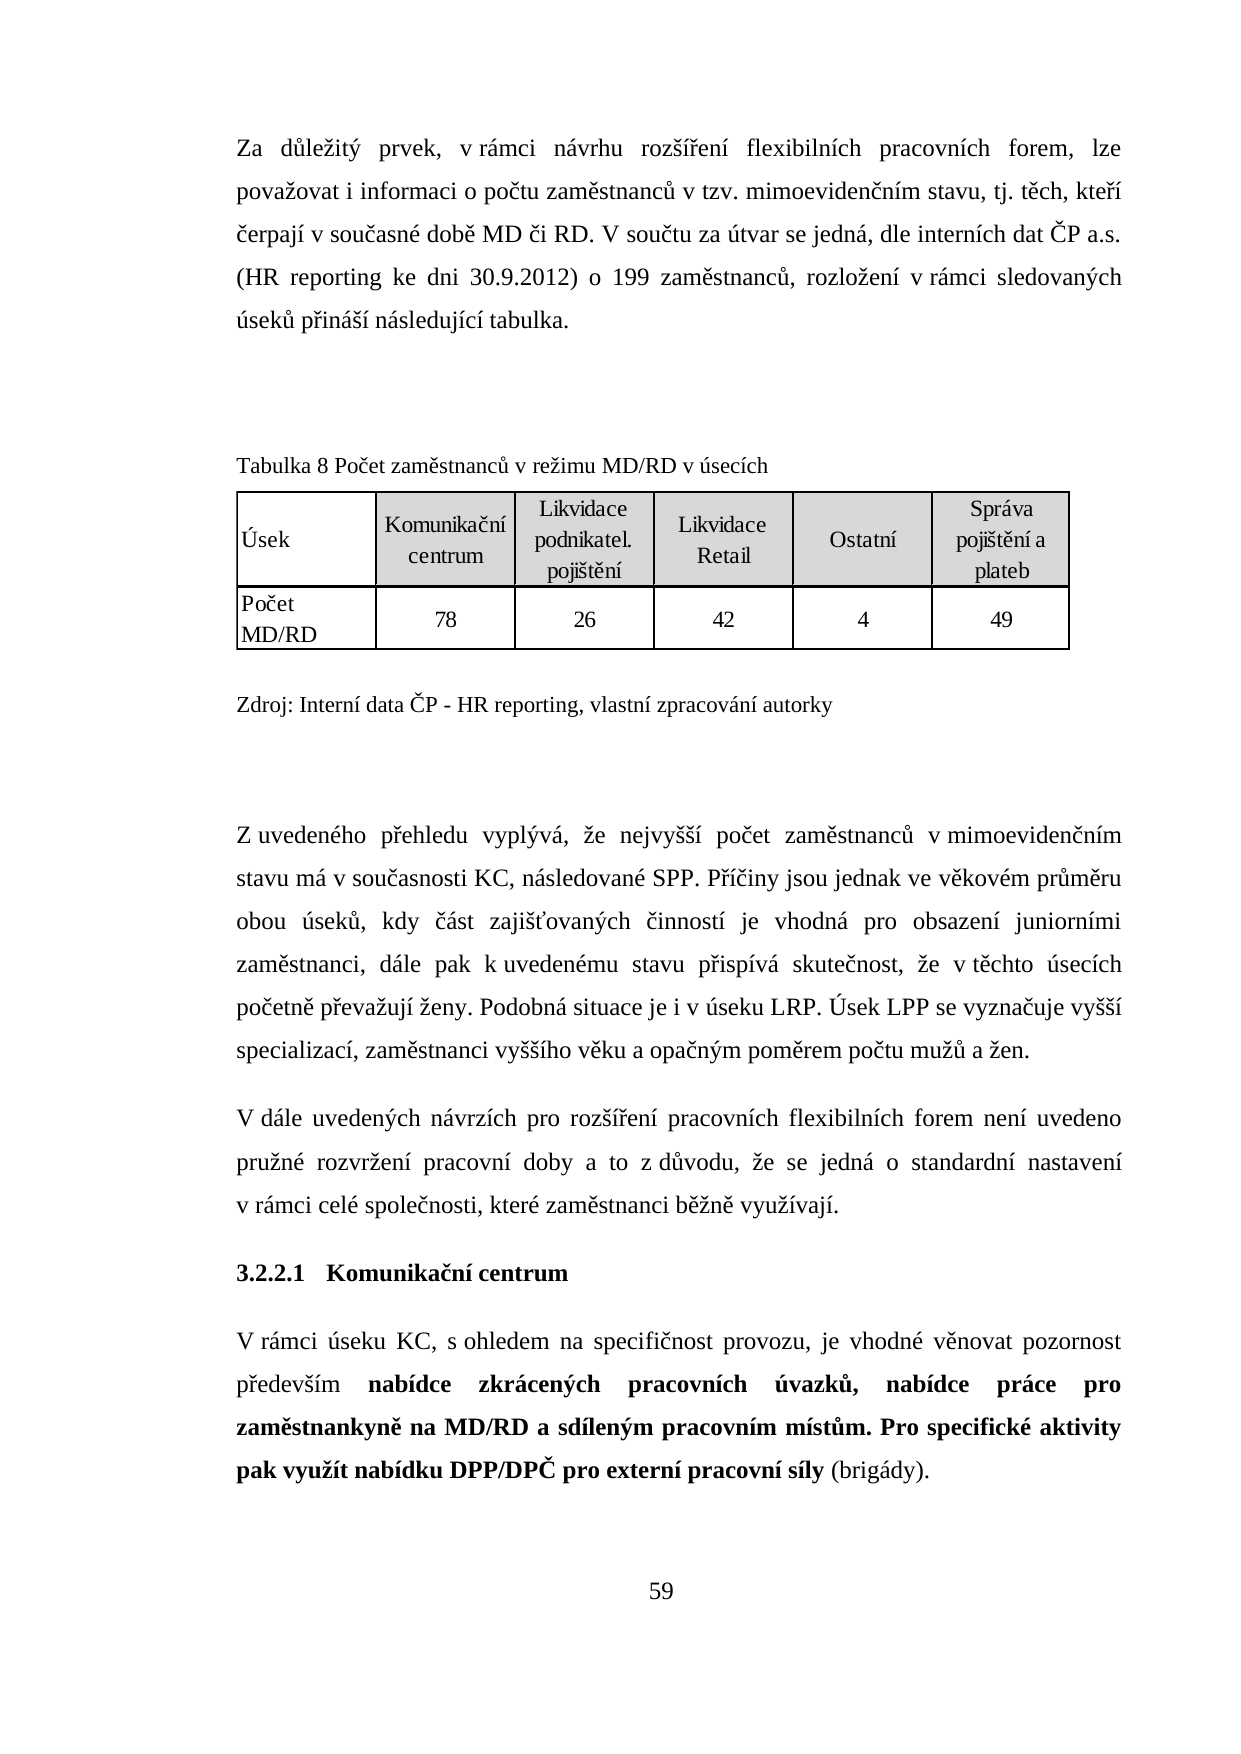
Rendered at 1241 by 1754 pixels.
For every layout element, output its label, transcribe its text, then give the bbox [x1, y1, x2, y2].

text Zdroj: Interní data ČP - HR reporting, vlastní zpracování autorky [236, 691, 1122, 717]
subtitle Komunikační centrum [236, 1258, 1122, 1287]
text V rámci úseku KC, s ohledem na specifičnost provozu, je vhodné věnovat pozornost především nabídce zkrácených pracovních úvazků, nabídce práce pro zaměstnankyně na MD/RD a sdíleným pracovním místům. Pro specifické aktivity pak využít nabídku DPP/DPČ pro externí pracovní síly (brigády). [236, 1326, 1122, 1484]
text Za důležitý prvek, v rámci návrhu rozšíření flexibilních pracovních forem, lze považovat i informaci o počtu zaměstnanců v tzv. mimoevidenčním stavu, tj. těch, kteří čerpají v současné době MD či RD. V součtu za útvar se jedná, dle interních dat ČP a.s. (HR reporting ke dni 30.9.2012) o 199 zaměstnanců, rozložení v rámci sledovaných úseků přináší následující tabulka. [236, 133, 1122, 334]
text V dále uvedených návrzích pro rozšíření pracovních flexibilních forem není uvedeno pružné rozvržení pracovní doby a to z důvodu, že se jedná o standardní nastavení v rámci celé společnosti, které zaměstnanci běžně využívají. [236, 1103, 1122, 1218]
text Tabulka 8 Počet zaměstnanců v režimu MD/RD v úsecích [236, 452, 1122, 479]
text Z uvedeného přehledu vyplývá, že nejvyšší počet zaměstnanců v mimoevidenčním stavu má v současnosti KC, následované SPP. Příčiny jsou jednak ve věkovém průměru obou úseků, kdy část zajišťovaných činností je vhodná pro obsazení juniorními zaměstnanci, dále pak k uvedenému stavu přispívá skutečnost, že v těchto úsecích početně převažují ženy. Podobná situace je i v úseku LRP. Úsek LPP se vyznačuje vyšší specializací, zaměstnanci vyššího věku a opačným poměrem počtu mužů a žen. [236, 820, 1122, 1064]
